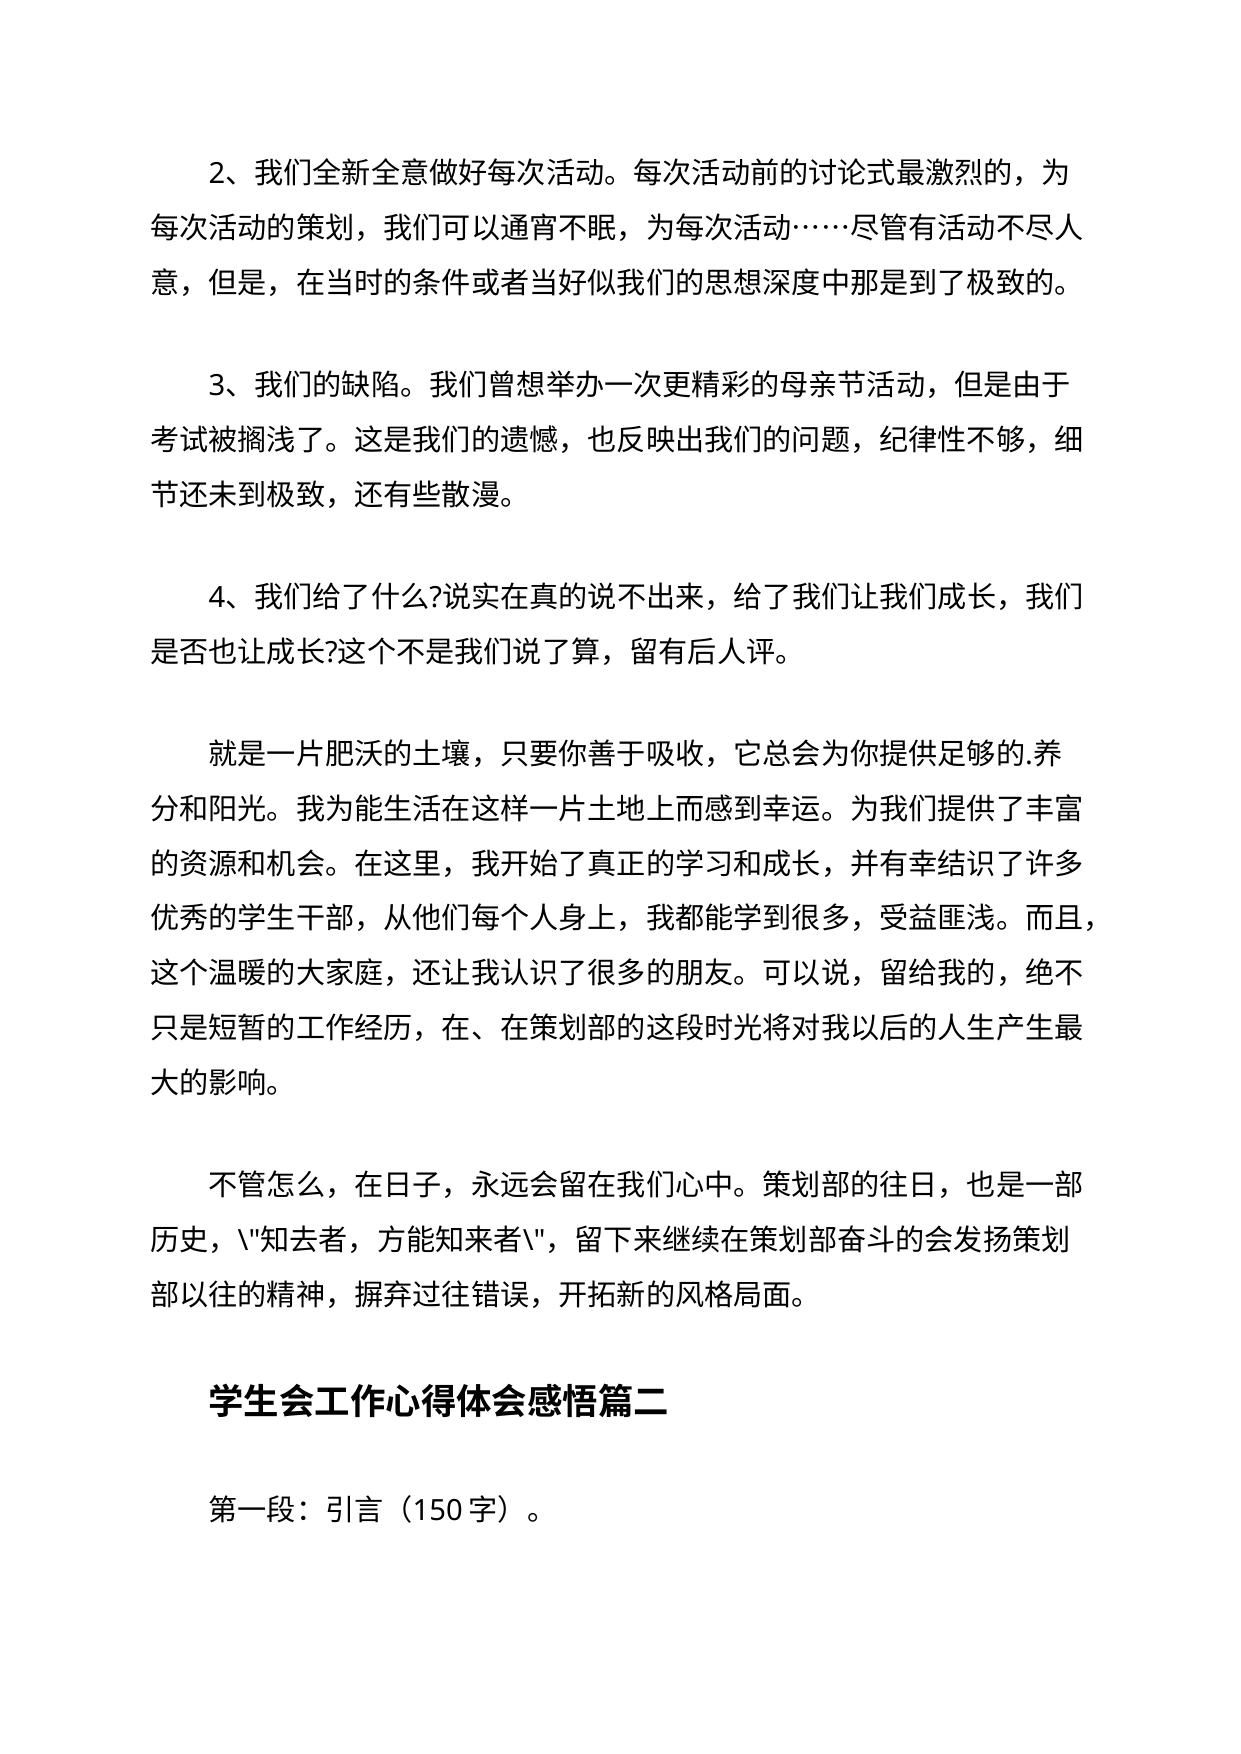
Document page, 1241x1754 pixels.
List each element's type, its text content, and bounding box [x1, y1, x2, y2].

text 就是一片肥沃的土壤，只要你善于吸收，它总会为你提供足够的.养分和阳光。我为能生活在这样一片土地上而感到幸运。为我们提供了丰富的资源和机会。在这里，我开始了真正的学习和成长，并有幸结识了许多优秀的学生干部，从他们每个人身上，我都能学到很多，受益匪浅。而且，这个温暖的大家庭，还让我认识了很多的朋友。可以说，留给我的，绝不只是短暂的工作经历，在、在策划部的这段时光将对我以后的人生产生最大的影响。 [150, 730, 1090, 1102]
text 2、我们全新全意做好每次活动。每次活动前的讨论式最激烈的，为每次活动的策划，我们可以通宵不眠，为每次活动……尽管有活动不尽人意，但是，在当时的条件或者当好似我们的思想深度中那是到了极致的。 [150, 150, 1090, 302]
text 学生会工作心得体会感悟篇二 [150, 1373, 1090, 1424]
text 3、我们的缺陷。我们曾想举办一次更精彩的母亲节活动，但是由于考试被搁浅了。这是我们的遗憾，也反映出我们的问题，纪律性不够，细节还未到极致，还有些散漫。 [150, 362, 1090, 514]
text 不管怎么，在日子，永远会留在我们心中。策划部的往日，也是一部历史，\"知去者，方能知来者\"，留下来继续在策划部奋斗的会发扬策划部以往的精神，摒弃过往错误，开拓新的风格局面。 [150, 1162, 1090, 1314]
text 第一段：引言（150字）。 [150, 1487, 1090, 1529]
text 4、我们给了什么?说实在真的说不出来，给了我们让我们成长，我们是否也让成长?这个不是我们说了算，留有后人评。 [150, 573, 1090, 671]
